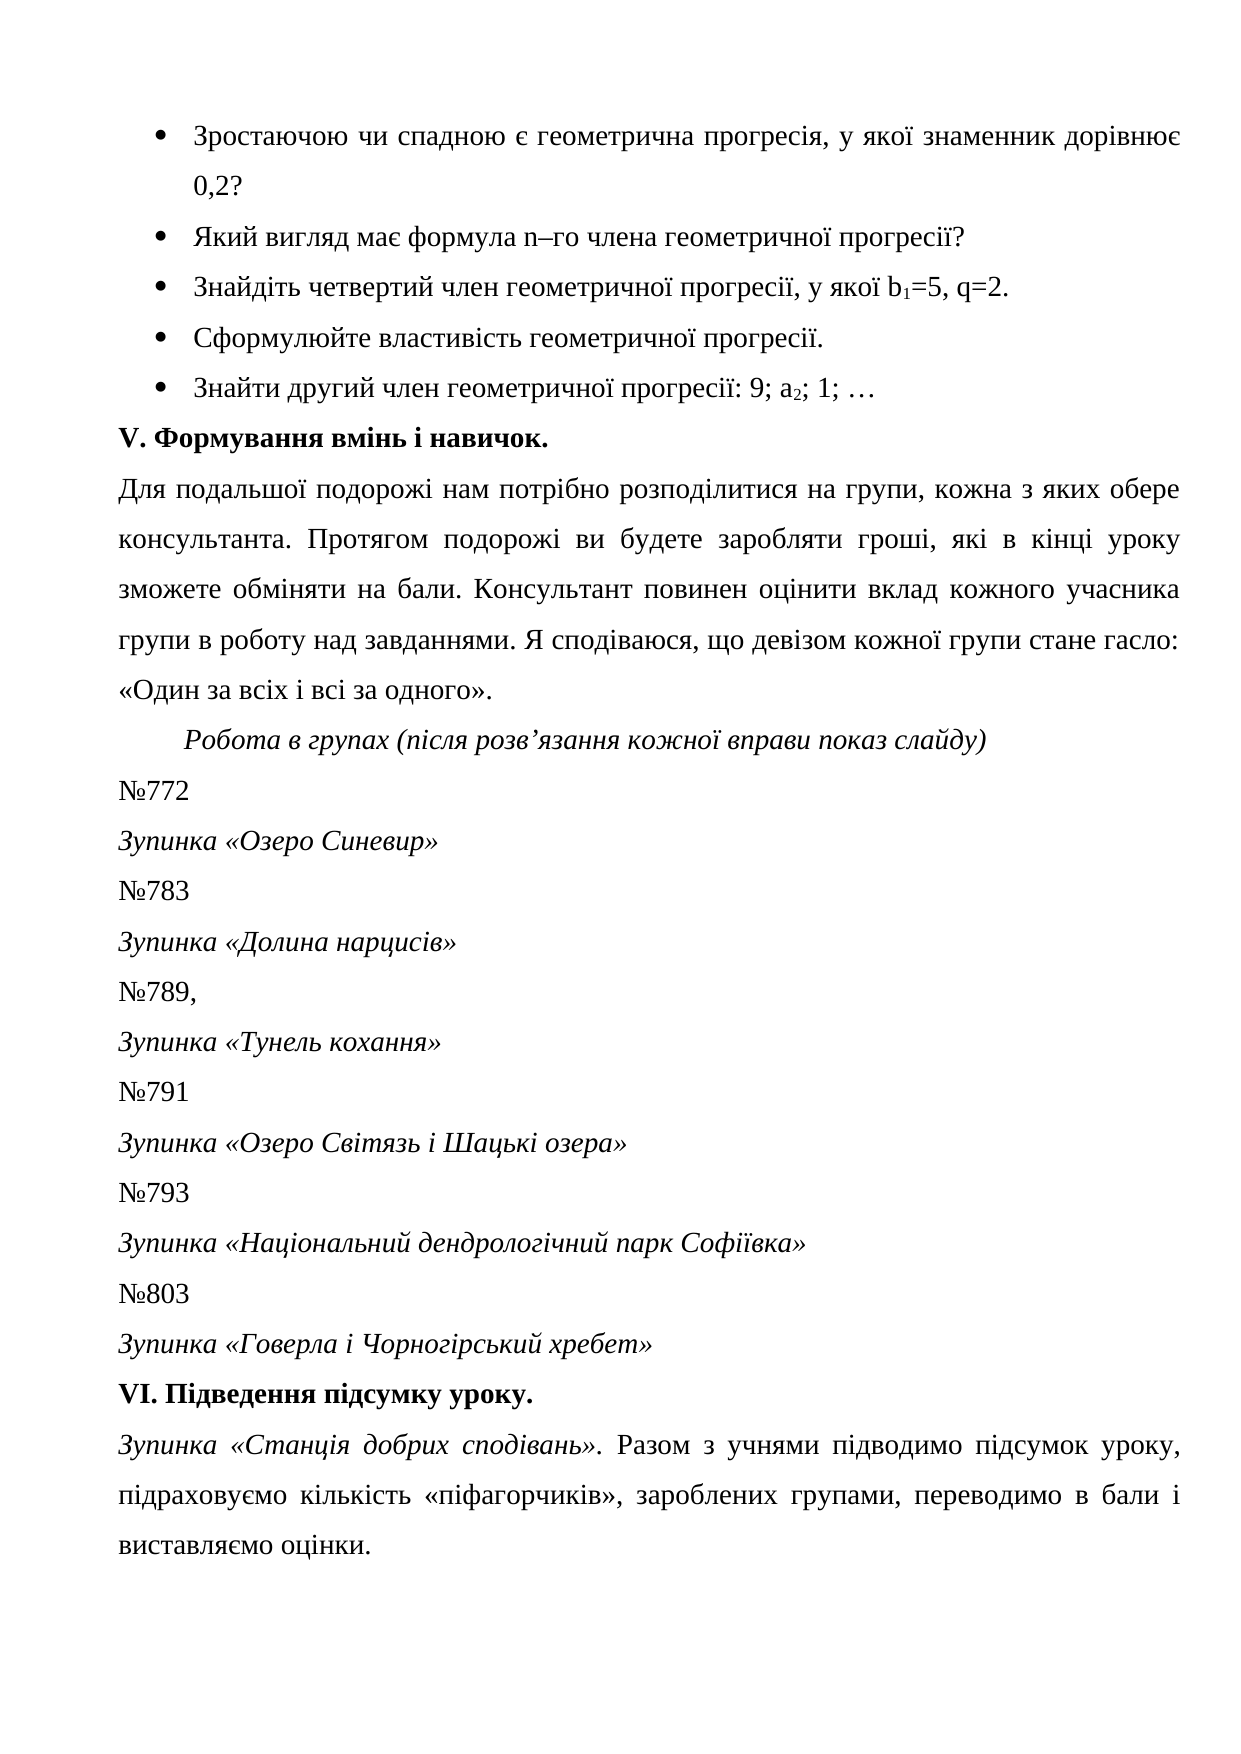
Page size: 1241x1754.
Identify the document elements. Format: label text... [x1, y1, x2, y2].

text Зупинка «Говерла і Чорногірський хребет» [118, 1326, 1181, 1360]
text №793 [118, 1175, 1181, 1209]
list Знайдіть четвертий член геометричної прогресії, у якої b1=5, q=2. [156, 269, 1181, 303]
text №783 [118, 873, 1181, 907]
list Який вигляд має формула n–го члена геометричної прогресії? [156, 219, 1181, 252]
text Зупинка «Національний дендрологічний парк Софіївка» [118, 1226, 1181, 1259]
text №772 [118, 773, 1181, 806]
text №791 [118, 1074, 1181, 1108]
list Сформулюйте властивість геометричної прогресії. [156, 320, 1181, 353]
text Робота в групах (після розв’язання кожної вправи показ слайду) [118, 722, 1181, 756]
text №803 [118, 1276, 1181, 1309]
text №789, [118, 974, 1181, 1007]
text VІ. Підведення підсумку уроку. [118, 1376, 1181, 1410]
text Зупинка «Озеро Синевир» [118, 823, 1181, 857]
text Зупинка «Станція добрих сподівань». Разом з учнями підводимо підсумок уроку, підраховуємо кількість «піфагорчиків», зароблених групами, переводимо в бали і виставляємо оцінки. [118, 1427, 1181, 1561]
text Зупинка «Тунель кохання» [118, 1024, 1181, 1058]
text V. Формування вмінь і навичок. [118, 421, 1181, 454]
list Зростаючою чи спадною є геометрична прогресія, у якої знаменник дорівнює 0,2? [156, 118, 1181, 202]
text Для подальшої подорожі нам потрібно розподілитися на групи, кожна з яких обере консультанта. Протягом подорожі ви будете заробляти гроші, які в кінці уроку зможете обміняти на бали. Консультант повинен оцінити вклад кожного учасника групи в роботу над завданнями. Я сподіваюся, що девізом кожної групи стане гасло: «Один за всіх і всі за одного». [118, 471, 1181, 706]
list Знайти другий член геометричної прогресії: 9; a2; 1; … [156, 370, 1181, 404]
text Зупинка «Долина нарцисів» [118, 924, 1181, 957]
text Зупинка «Озеро Світязь і Шацькі озера» [118, 1125, 1181, 1158]
